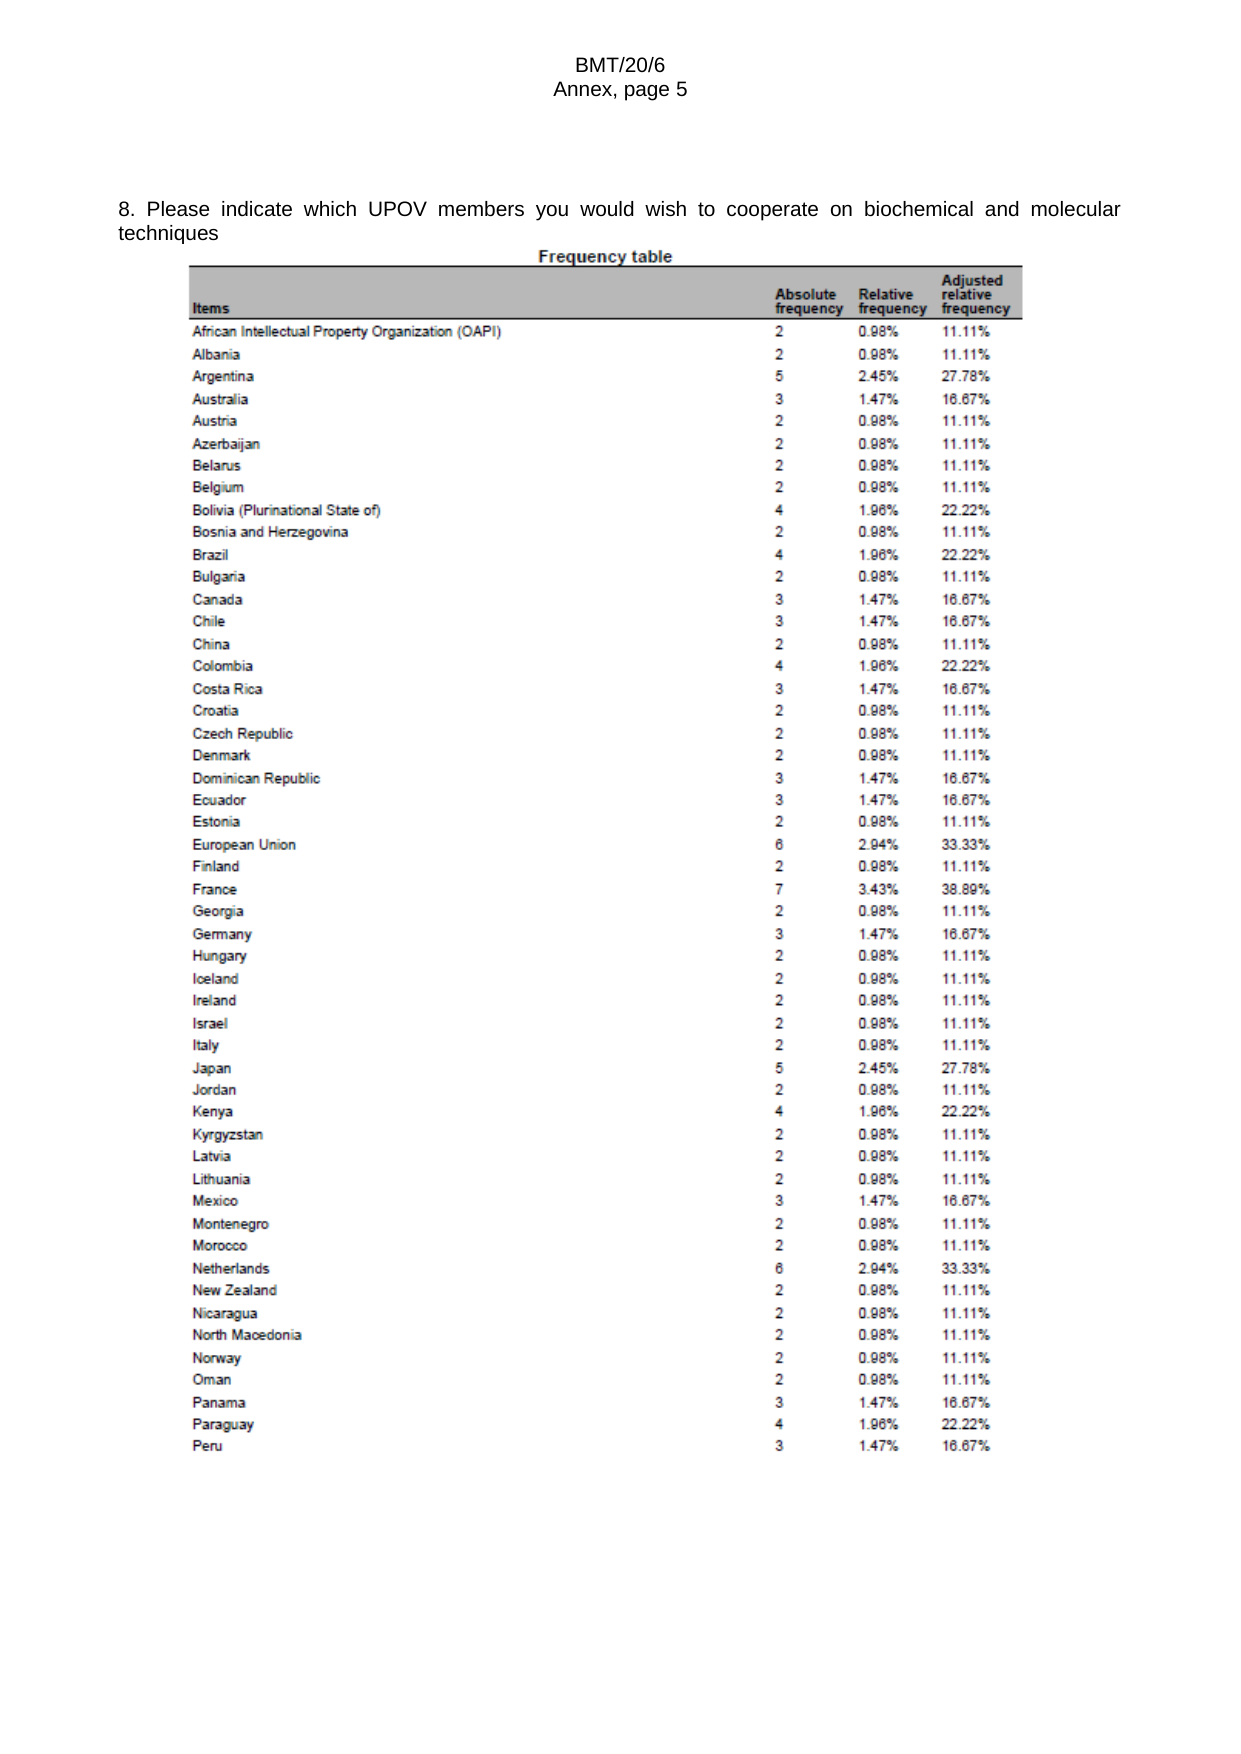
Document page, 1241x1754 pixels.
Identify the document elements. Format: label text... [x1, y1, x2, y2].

picture [177, 244, 1032, 1457]
text 8. Please indicate which UPOV members you would wish to cooperate on biochemical and molecular techniques [118, 197, 1122, 245]
